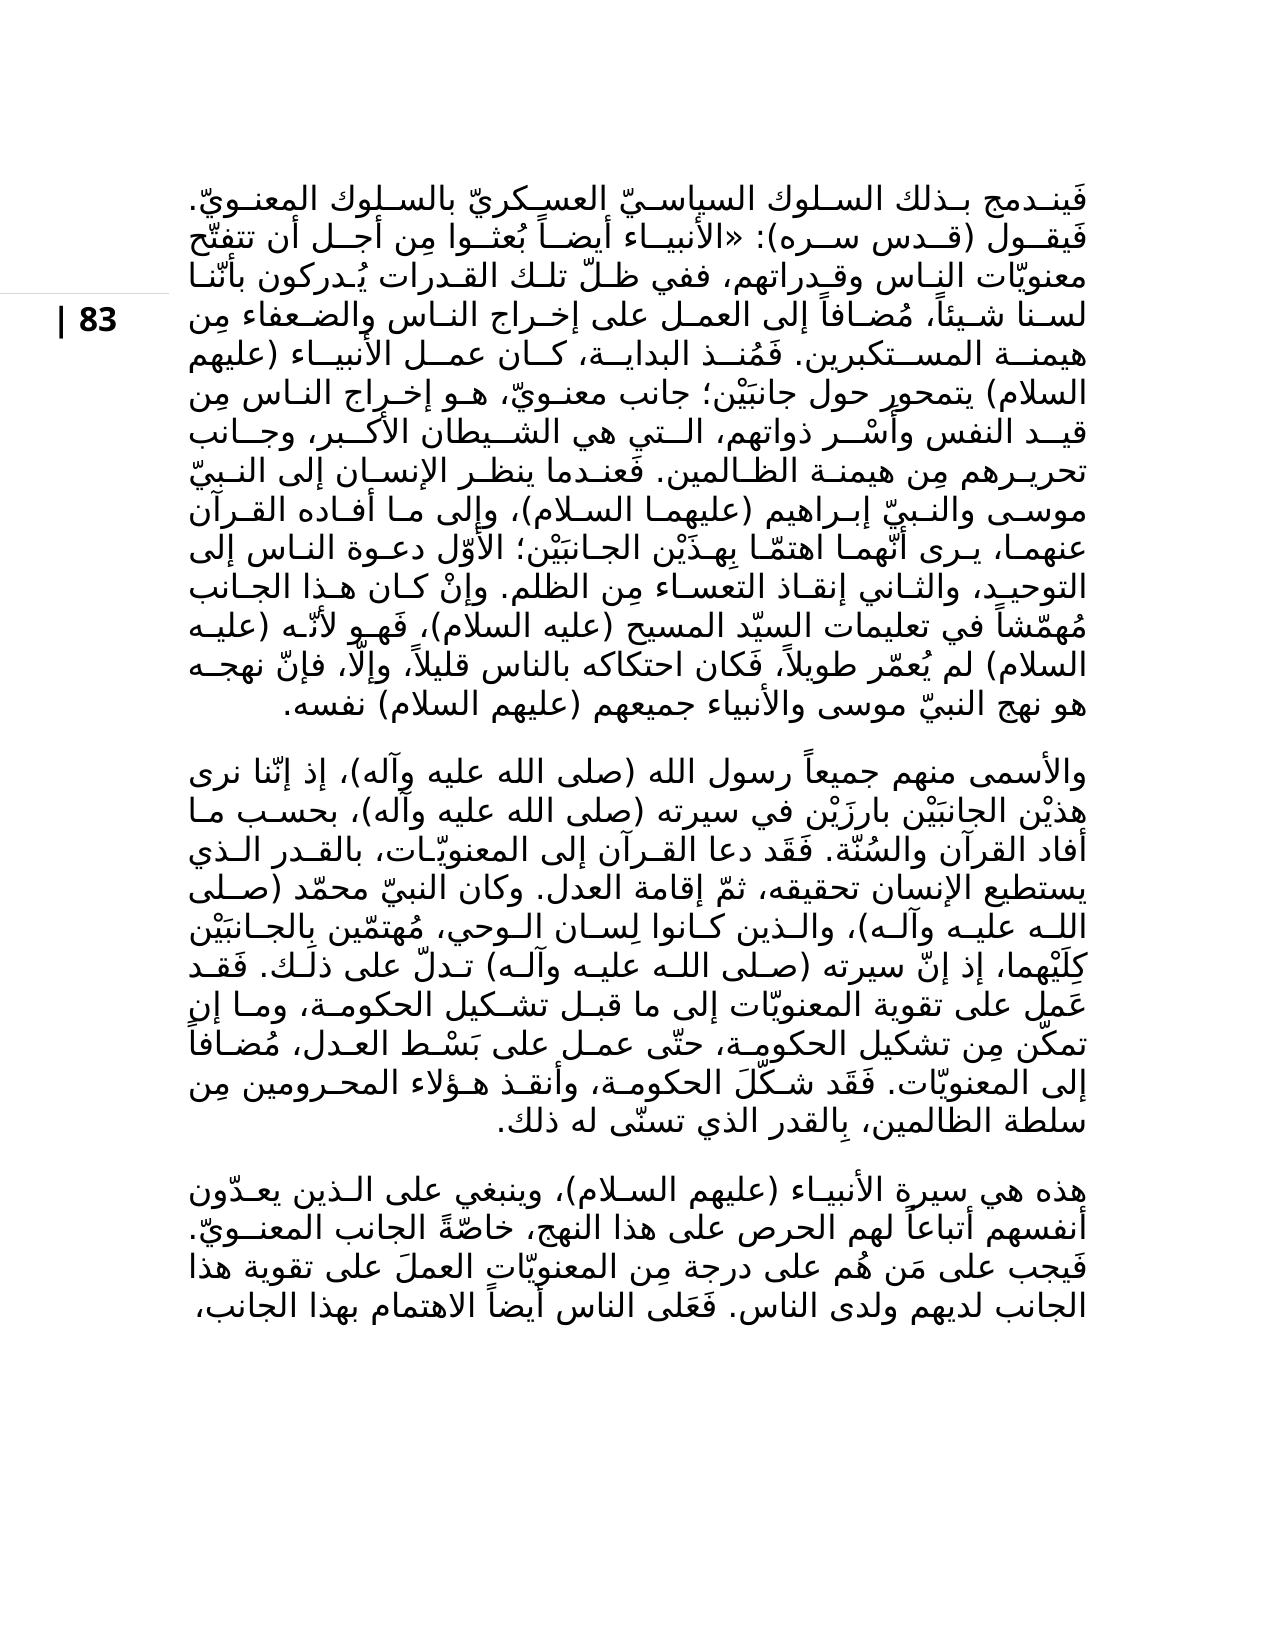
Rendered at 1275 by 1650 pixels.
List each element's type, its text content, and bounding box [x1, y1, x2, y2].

text فَيندمج بذلك السلوك السياسيّ العسكريّ بالسلوك المعنويّ. فَيقول (قدس سره): «الأنبياء أيضاً بُعثوا مِن أجل أن تتفتّح معنويّات الناس وقدراتهم، ففي ظلّ تلك القدرات يُدركون بأنّنا لسنا شيئاً، مُضافاً إلى العمل على إخراج الناس والضعفاء مِن هيمنة المستكبرين. فَمُنذ البداية، كان عمل الأنبياء (عليهم السلام) يتمحور حول جانبَيْن؛ جانب معنويّ، هو إخراج الناس مِن قيد النفس وأَسْر ذواتهم، التي هي الشيطان الأكبر، وجانب تحريرهم مِن هيمنة الظالمين. فَعندما ينظر الإنسان إلى النبيّ موسى والنبيّ إبراهيم (عليهما السلام)، وإلى ما أفاده القرآن عنهما، يرى أنّهما اهتمّا بِهذَيْن الجانبَيْن؛ الأوّل دعوة الناس إلى التوحيد، والثاني إنقاذ التعساء مِن الظلم. وإنْ كان هذا الجانب مُهمّشاً في تعليمات السيّد المسيح (عليه السلام)، فَهو لأنّه (عليه السلام) لم يُعمّر طويلاً، فَكان احتكاكه بالناس قليلاً، وإلّا، فإنّ نهجه هو نهج النبيّ موسى والأنبياء جميعهم (عليهم السلام) نفسه. [187, 179, 1087, 723]
text هذه هي سيرة الأنبياء (عليهم السلام)، وينبغي على الذين يعدّون أنفسهم أتباعاً لهم الحرص على هذا النهج، خاصّةً الجانب المعنويّ. فَيجب على مَن هُم على درجة مِن المعنويّات العملَ على تقوية هذا الجانب لديهم ولدى الناس. فَعَلى الناس أيضاً الاهتمام بهذا الجانب، [187, 1170, 1087, 1325]
text والأسمى منهم جميعاً رسول الله (صلى الله عليه وآله)، إذ إنّنا نرى هذيْن الجانبَيْن بارزَيْن في سيرته (صلى الله عليه وآله)، بحسب ما أفاد القرآن والسُنّة. فَقَد دعا القرآن إلى المعنويّات، بالقدر الذي يستطيع الإنسان تحقيقه، ثمّ إقامة العدل. وكان النبيّ محمّد (صلى الله عليه وآله)، والذين كانوا لِسان الوحي، مُهتمّين بِالجانبَيْن كِلَيْهما، إذ إنّ سيرته (صلى الله عليه وآله) تدلّ على ذلك. فَقد عَمل على تقوية المعنويّات إلى ما قبل تشكيل الحكومة، وما إن تمكّن مِن تشكيل الحكومة، حتّى عمل على بَسْط العدل، مُضافاً إلى المعنويّات. فَقَد شكّلَ الحكومة، وأنقذ هؤلاء المحرومين مِن سلطة الظالمين، بِالقدر الذي تسنّى له ذلك. [187, 752, 1087, 1141]
